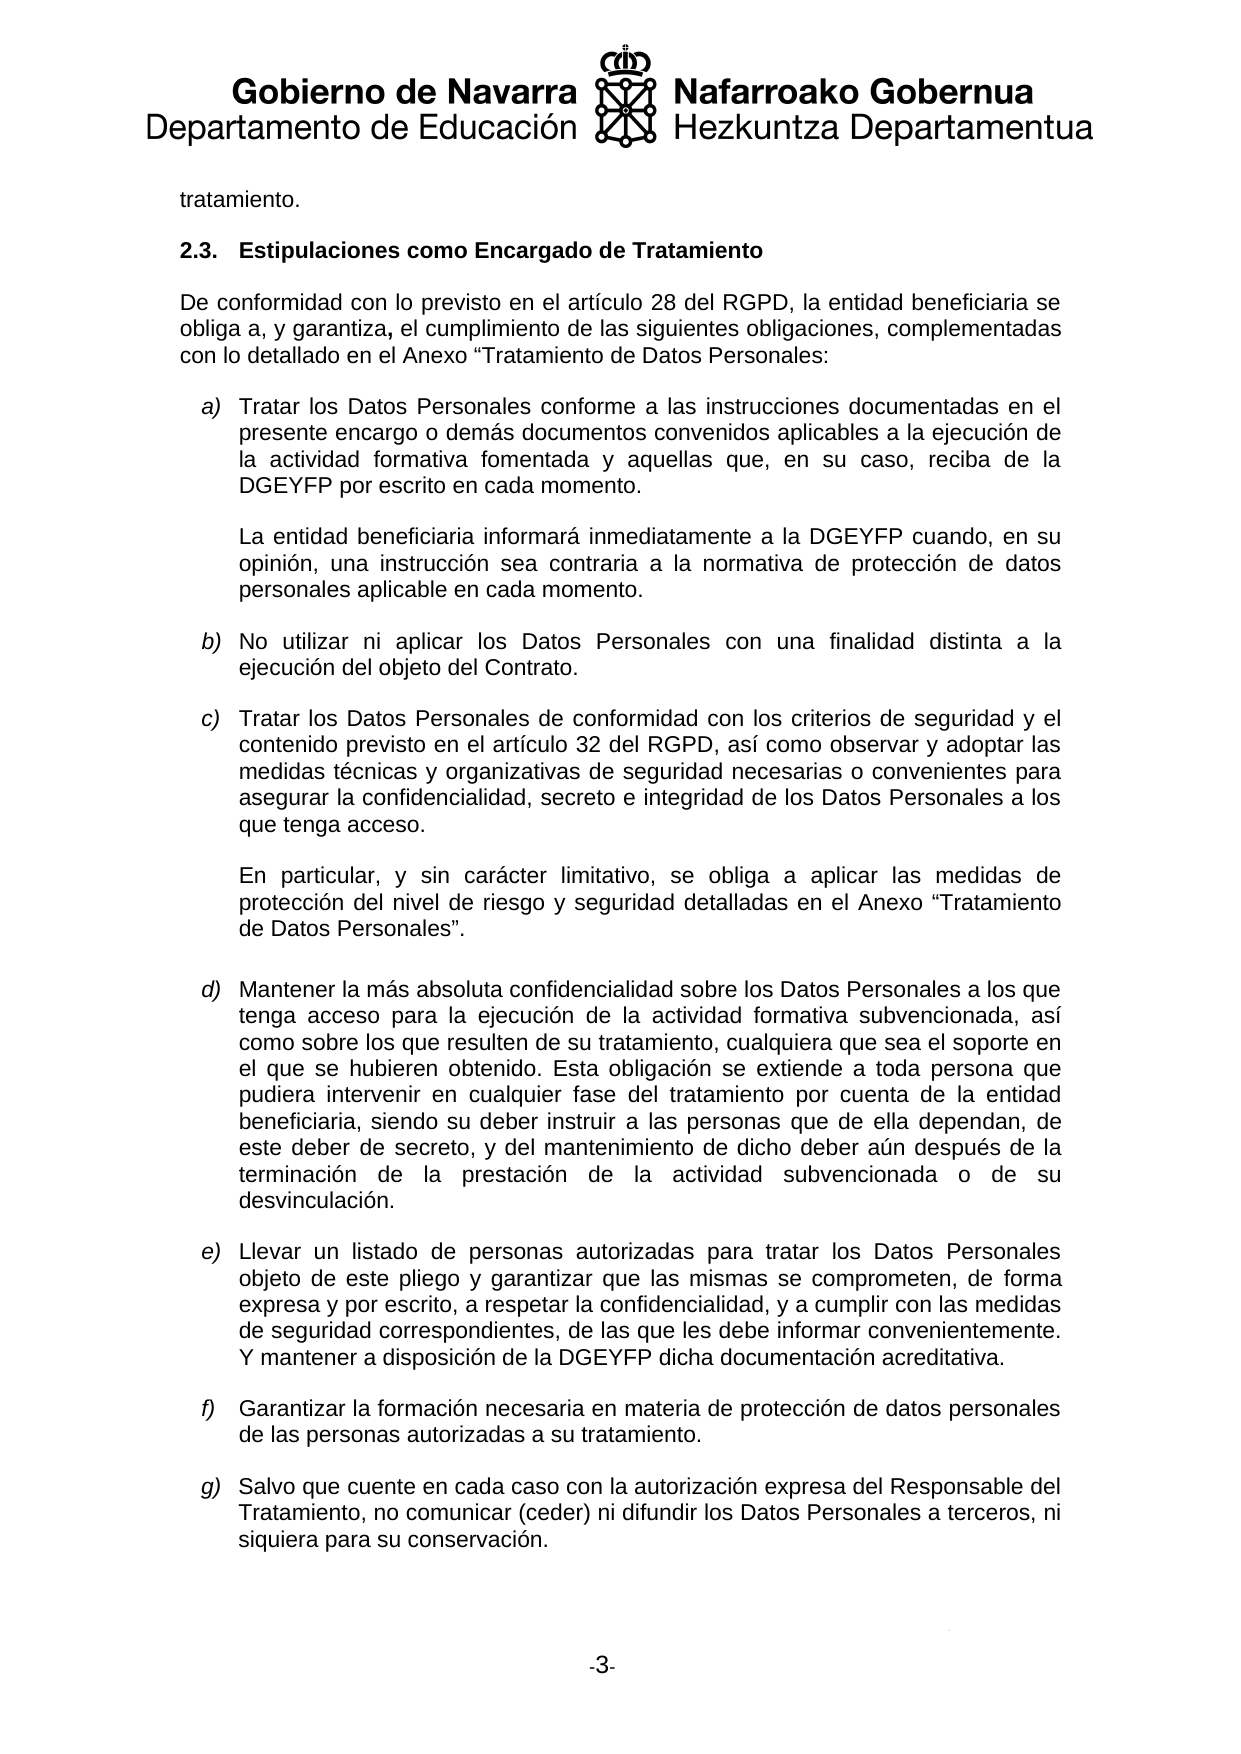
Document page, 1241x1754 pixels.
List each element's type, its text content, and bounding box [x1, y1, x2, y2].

picture [147, 44, 1093, 148]
list Llevar un listado de personas autorizadas para tratar los Datos Personales objeto de este pliego y garantizar que las mismas se comprometen, de forma expresa y por escrito, a respetar la confidencialidad, y a cumplir con las medidas de seguridad correspondientes, de las que les debe informar convenientemente. Y mantener a disposición de la DGEYFP dicha documentación acreditativa. [201, 1238, 1062, 1370]
list Mantener la más absoluta confidencialidad sobre los Datos Personales a los que tenga acceso para la ejecución de la actividad formativa subvencionada, así como sobre los que resulten de su tratamiento, cualquiera que sea el soporte en el que se hubieren obtenido. Esta obligación se extiende a toda persona que pudiera intervenir en cualquier fase del tratamiento por cuenta de la entidad beneficiaria, siendo su deber instruir a las personas que de ella dependan, de este deber de secreto, y del mantenimiento de dicho deber aún después de la terminación de la prestación de la actividad subvencionada o de su desvinculación. [201, 976, 1062, 1213]
text De conformidad con lo previsto en el artículo 28 del RGPD, la entidad beneficiaria se obliga a, y garantiza, el cumplimiento de las siguientes obligaciones, complementadas con lo detallado en el Anexo “Tratamiento de Datos Personales: [179, 289, 1062, 368]
text En particular, y sin carácter limitativo, se obliga a aplicar las medidas de protección del nivel de riesgo y seguridad detalladas en el Anexo “Tratamiento de Datos Personales”. [238, 862, 1062, 941]
list Garantizar la formación necesaria en materia de protección de datos personales de las personas autorizadas a su tratamiento. [201, 1395, 1062, 1448]
subtitle Estipulaciones como Encargado de Tratamiento [179, 237, 1092, 264]
list Tratar los Datos Personales de conformidad con los criterios de seguridad y el contenido previsto en el artículo 32 del RGPD, así como observar y adoptar las medidas técnicas y organizativas de seguridad necesarias o convenientes para asegurar la confidencialidad, secreto e integridad de los Datos Personales a los que tenga acceso. [201, 705, 1062, 837]
text La entidad beneficiaria informará inmediatamente a la DGEYFP cuando, en su opinión, una instrucción sea contraria a la normativa de protección de datos personales aplicable en cada momento. [238, 523, 1062, 602]
list Tratar los Datos Personales conforme a las instrucciones documentadas en el presente encargo o demás documentos convenidos aplicables a la ejecución de la actividad formativa fomentada y aquellas que, en su caso, reciba de la DGEYFP por escrito en cada momento. [201, 393, 1062, 498]
list No utilizar ni aplicar los Datos Personales con una finalidad distinta a la ejecución del objeto del Contrato. [201, 628, 1062, 680]
list Salvo que cuente en cada caso con la autorización expresa del Responsable del Tratamiento, no comunicar (ceder) ni difundir los Datos Personales a terceros, ni siquiera para su conservación. [201, 1473, 1062, 1552]
